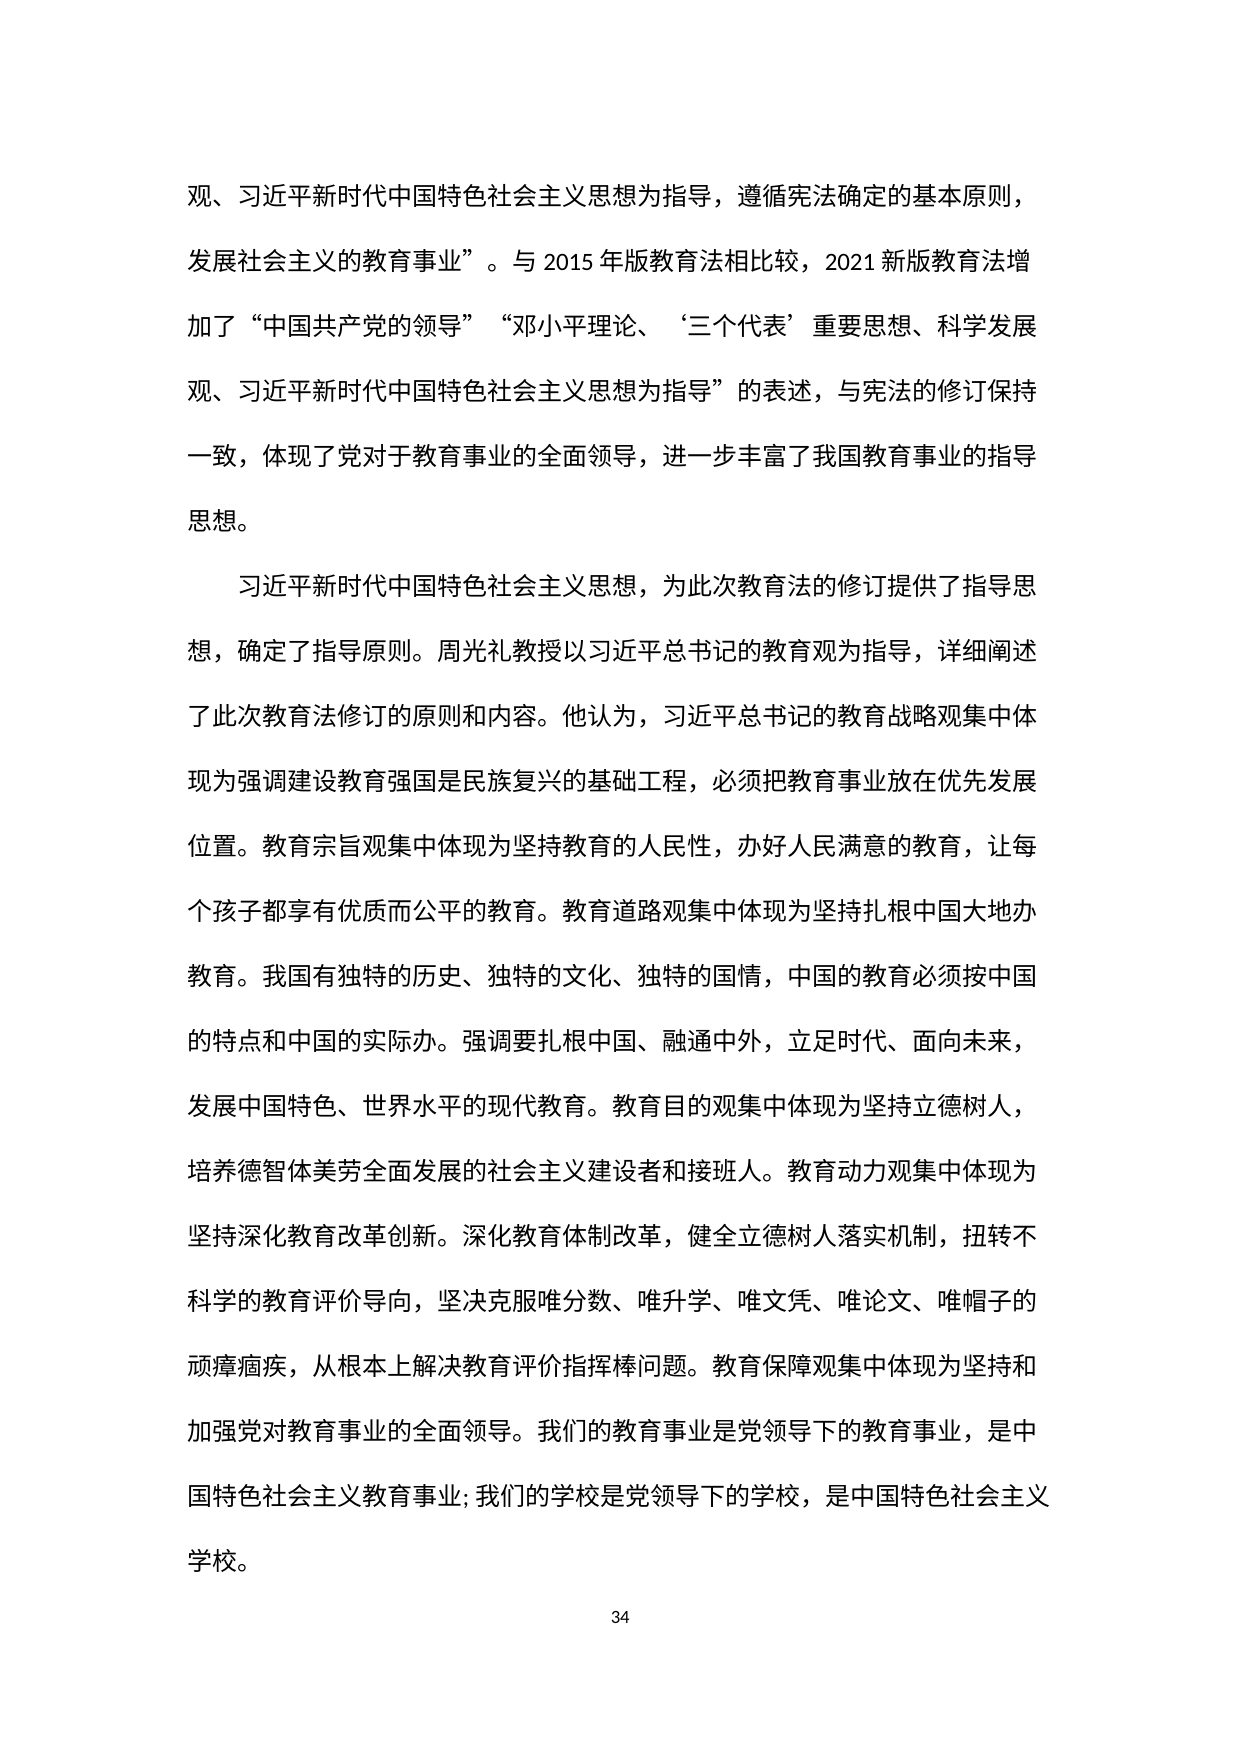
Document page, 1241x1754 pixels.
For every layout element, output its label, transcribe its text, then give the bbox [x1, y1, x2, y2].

text 习近平新时代中国特色社会主义思想，为此次教育法的修订提供了指导思想，确定了指导原则。周光礼教授以习近平总书记的教育观为指导，详细阐述了此次教育法修订的原则和内容。他认为，习近平总书记的教育战略观集中体现为强调建设教育强国是民族复兴的基础工程，必须把教育事业放在优先发展位置。教育宗旨观集中体现为坚持教育的人民性，办好人民满意的教育，让每个孩子都享有优质而公平的教育。教育道路观集中体现为坚持扎根中国大地办教育。我国有独特的历史、独特的文化、独特的国情，中国的教育必须按中国的特点和中国的实际办。强调要扎根中国、融通中外，立足时代、面向未来，发展中国特色、世界水平的现代教育。教育目的观集中体现为坚持立德树人，培养德智体美劳全面发展的社会主义建设者和接班人。教育动力观集中体现为坚持深化教育改革创新。深化教育体制改革，健全立德树人落实机制，扭转不科学的教育评价导向，坚决克服唯分数、唯升学、唯文凭、唯论文、唯帽子的顽瘴痼疾，从根本上解决教育评价指挥棒问题。教育保障观集中体现为坚持和加强党对教育事业的全面领导。我们的教育事业是党领导下的教育事业，是中国特色社会主义教育事业; 我们的学校是党领导下的学校，是中国特色社会主义学校。 [187, 552, 1053, 1592]
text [187, 162, 1053, 552]
